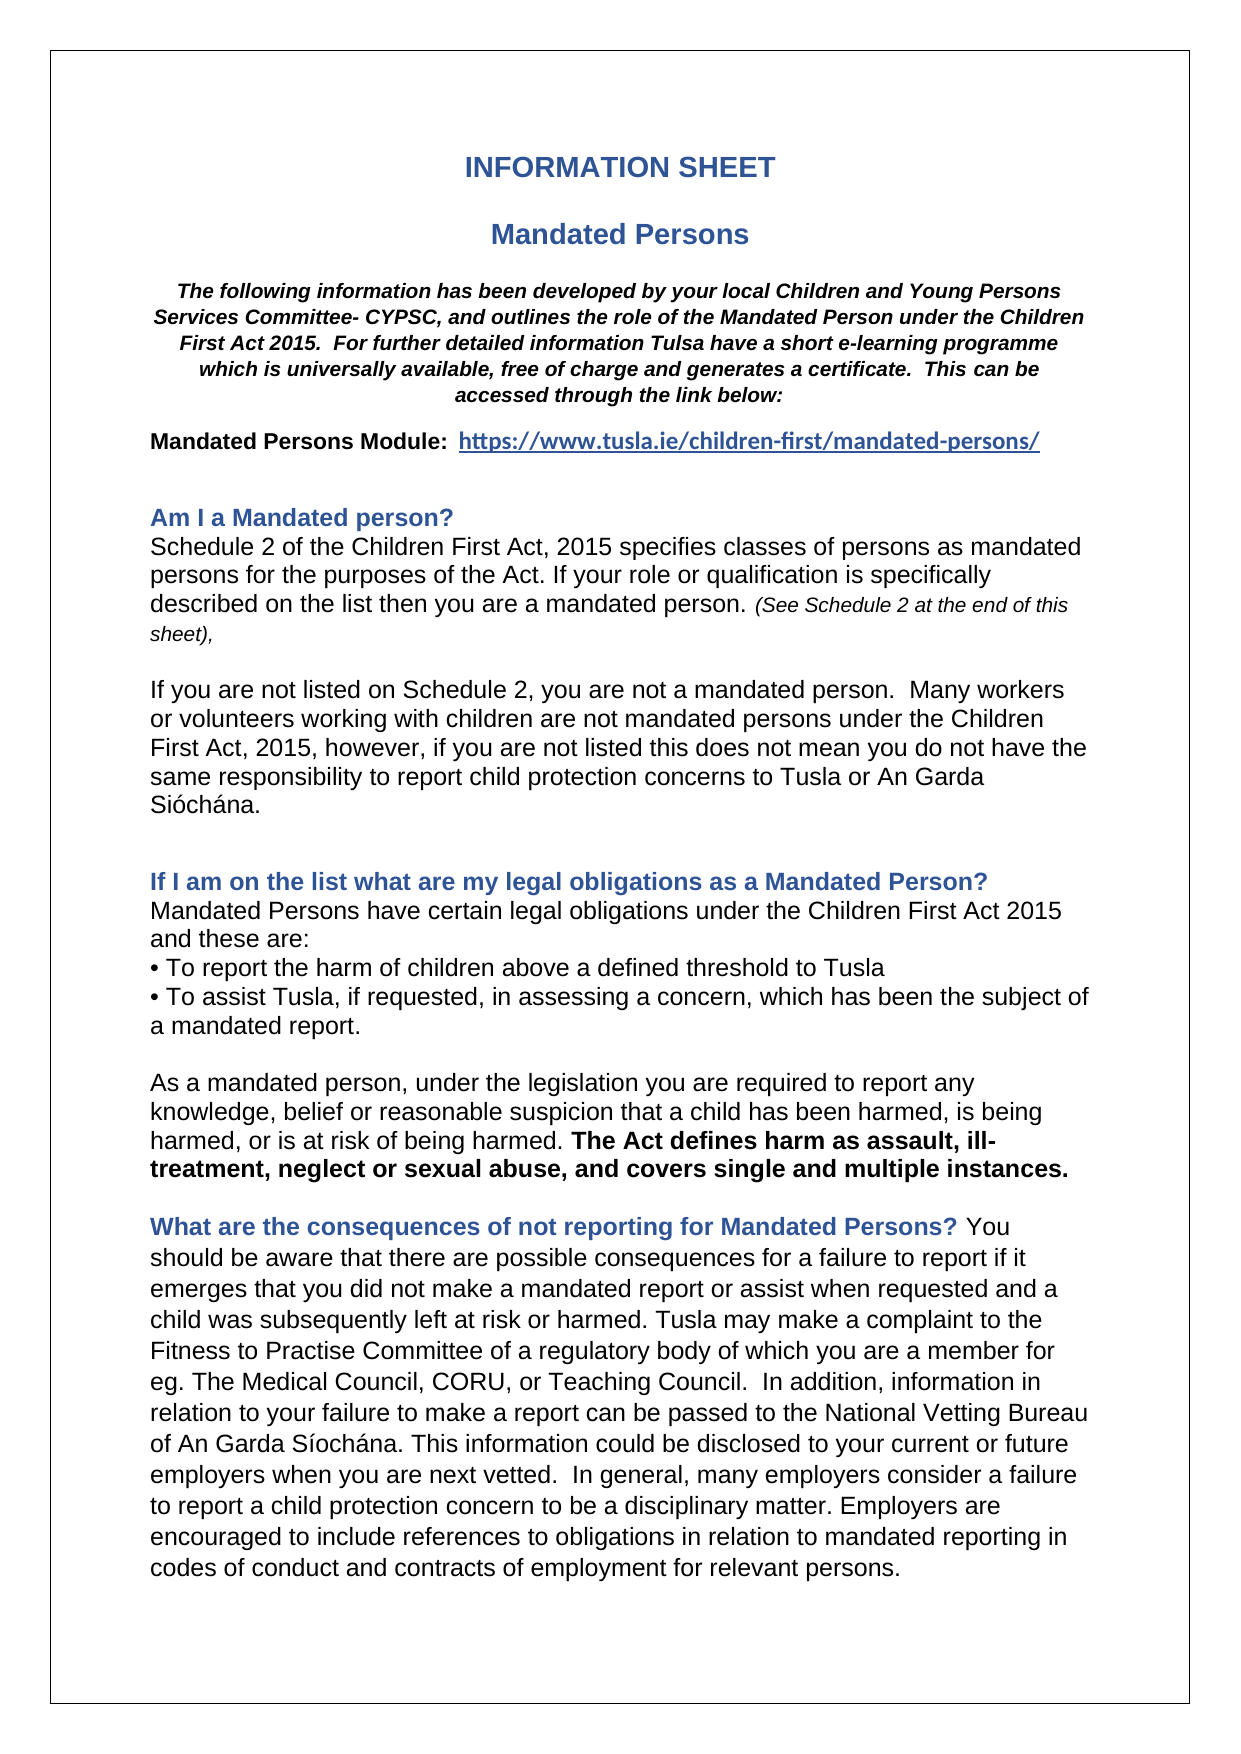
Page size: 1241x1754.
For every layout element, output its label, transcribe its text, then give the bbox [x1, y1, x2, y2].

text Am I a Mandated person? [150, 503, 1090, 532]
text If I am on the list what are my legal obligations as a Mandated Person? [150, 867, 1090, 896]
text • To report the harm of children above a defined threshold to Tusla [150, 953, 1090, 982]
text Mandated Persons have certain legal obligations under the Children First Act 2015 and these are: [150, 896, 1090, 953]
text Schedule 2 of the Children First Act, 2015 specifies classes of persons as mandated persons for the purposes of the Act. If your role or qualification is specifically described on the list then you are a mandated person. (See Schedule 2 at the end of this sheet), [150, 532, 1090, 647]
text • To assist Tusla, if requested, in assessing a concern, which has been the subject of a mandated report. [150, 982, 1090, 1039]
text Mandated Persons [150, 217, 1090, 251]
text If you are not listed on Schedule 2, you are not a mandated person. Many workers or volunteers working with children are not mandated persons under the Children First Act, 2015, however, if you are not listed this does not mean you do not have the same responsibility to report child protection concerns to Tusla or An Garda Sióchána. [261, 675, 1090, 819]
text What are the consequences of not reporting for Mandated Persons? You should be aware that there are possible consequences for a failure to report if it emerges that you did not make a mandated report or assist when requested and a child was subsequently left at risk or harmed. Tusla may make a complaint to the Fitness to Practise Committee of a regulatory body of which you are a member for eg. The Medical Council, CORU, or Teaching Council. In addition, information in relation to your failure to make a report can be passed to the National Vetting Bureau of An Garda Síochána. This information could be disclosed to your current or future employers when you are next vetted. In general, many employers consider a failure to report a child protection concern to be a disciplinary matter. Employers are encouraged to include references to obligations in relation to mandated reporting in codes of conduct and contracts of employment for relevant persons. [150, 1212, 1090, 1582]
text As a mandated person, under the legislation you are required to report any knowledge, belief or reasonable suspicion that a child has been harmed, is being harmed, or is at risk of being harmed. The Act defines harm as assault, ill-treatment, neglect or sexual abuse, and covers single and multiple instances. [150, 1068, 1090, 1183]
text Mandated Persons Module: https://www.tusla.ie/children-first/mandated-persons/ [150, 425, 1090, 456]
text The following information has been developed by your local Children and Young Persons Services Committee- CYPSC, and outlines the role of the Mandated Person under the Children First Act 2015. For further detailed information Tulsa have a short e-learning programme which is universally available, free of charge and generates a certificate. This can be accessed through the link below: [150, 279, 1090, 407]
text INFORMATION SHEET [150, 150, 1090, 183]
